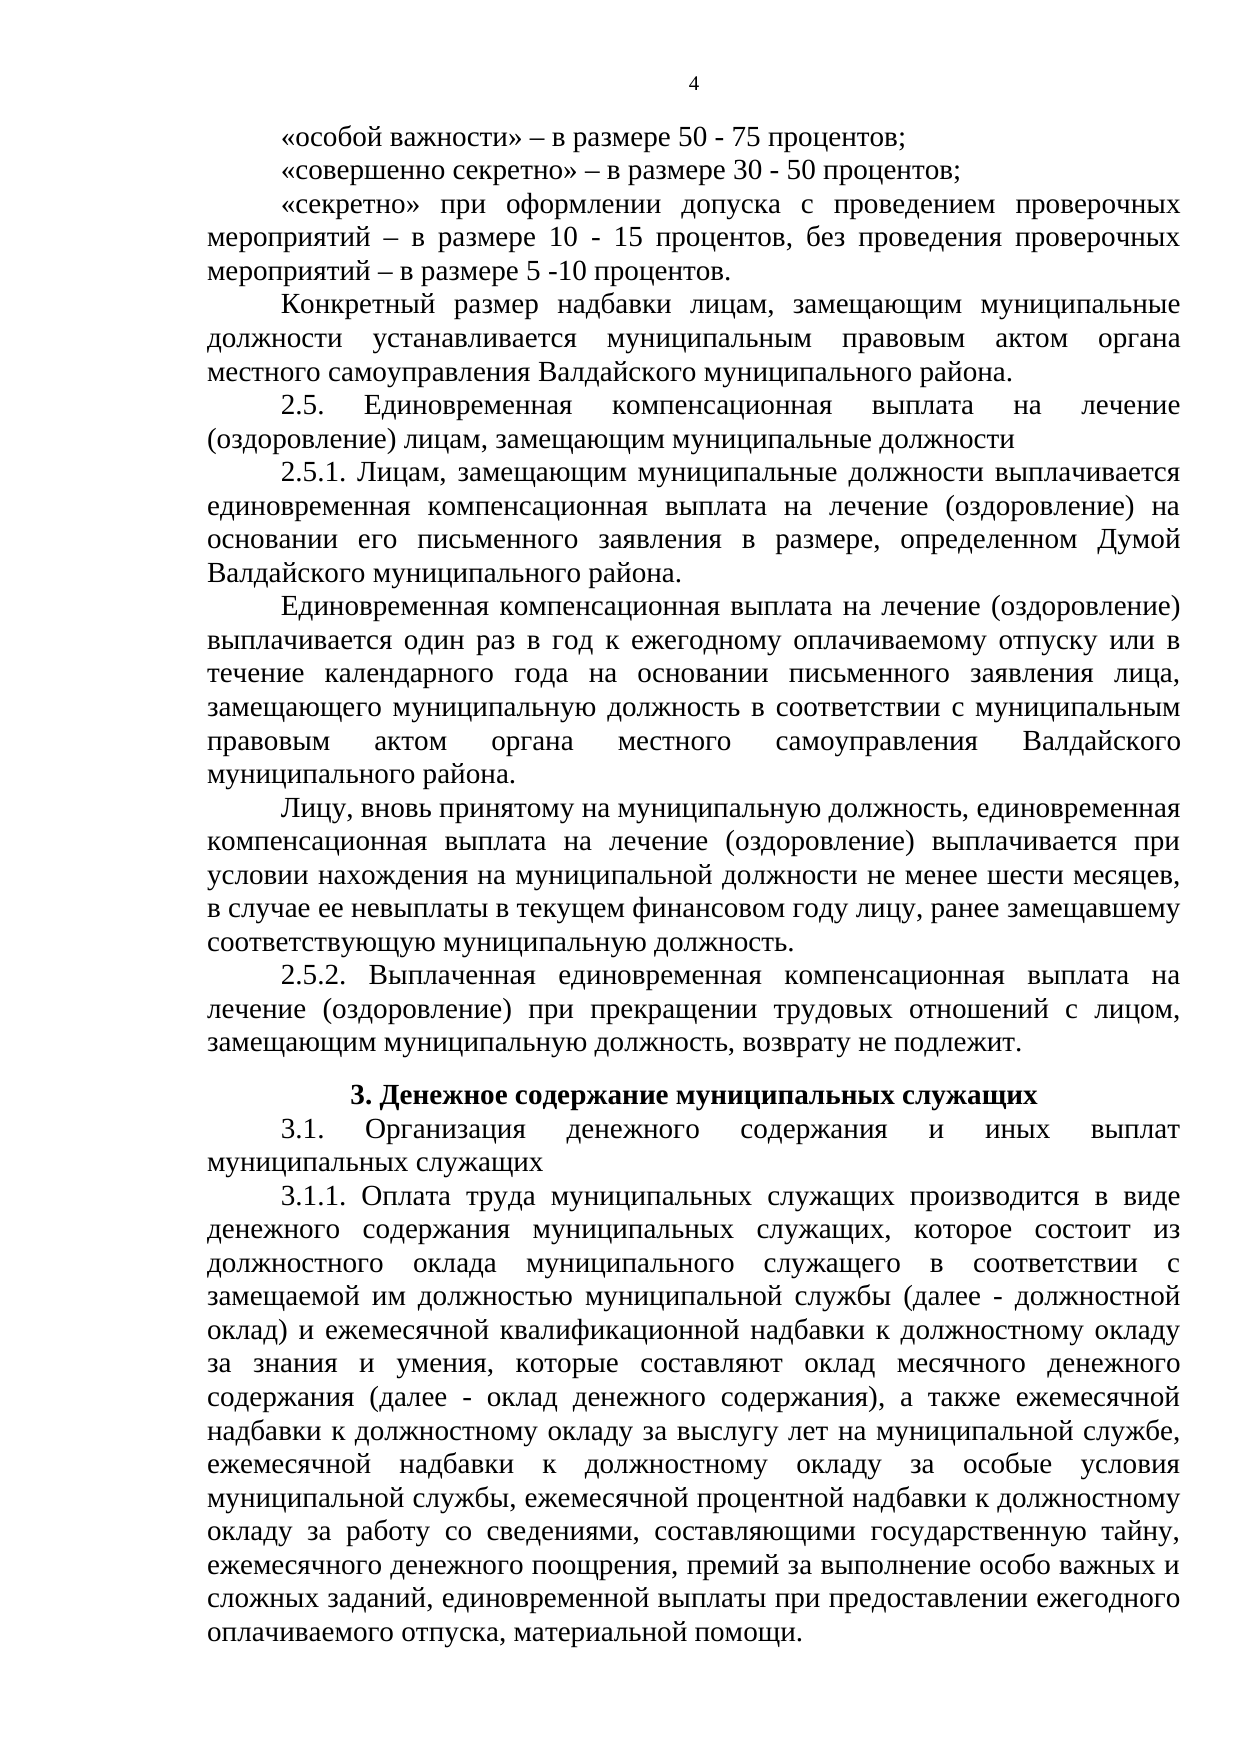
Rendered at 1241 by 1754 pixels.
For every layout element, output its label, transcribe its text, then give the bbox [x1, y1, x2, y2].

text «секретно» при оформлении допуска с проведением проверочных мероприятий – в размере 10 - 15 процентов, без проведения проверочных мероприятий – в размере 5 -10 процентов. [207, 186, 1181, 287]
text 3.1.1. Оплата труда муниципальных служащих производится в виде денежного содержания муниципальных служащих, которое состоит из должностного оклада муниципального служащего в соответствии с замещаемой им должностью муниципальной службы (далее - должностной оклад) и ежемесячной квалификационной надбавки к должностному окладу за знания и умения, которые составляют оклад месячного денежного содержания (далее - оклад денежного содержания), а также ежемесячной надбавки к должностному окладу за выслугу лет на муниципальной службе, ежемесячной надбавки к должностному окладу за особые условия муниципальной службы, ежемесячной процентной надбавки к должностному окладу за работу со сведениями, составляющими государственную тайну, ежемесячного денежного поощрения, премий за выполнение особо важных и сложных заданий, единовременной выплаты при предоставлении ежегодного оплачиваемого отпуска, материальной помощи. [207, 1178, 1181, 1647]
text Конкретный размер надбавки лицам, замещающим муниципальные должности устанавливается муниципальным правовым актом органа местного самоуправления Валдайского муниципального района. [207, 287, 1181, 387]
title 3.1. Организация денежного содержания и иных выплат муниципальных служащих [207, 1111, 1181, 1178]
text Лицу, вновь принятому на муниципальную должность, единовременная компенсационная выплата на лечение (оздоровление) выплачивается при условии нахождения на муниципальной должности не менее шести месяцев, в случае ее невыплаты в текущем финансовом году лицу, ранее замещавшему соответствующую муниципальную должность. [207, 790, 1181, 957]
text «совершенно секретно» – в размере 30 - 50 процентов; [207, 152, 1181, 186]
text «особой важности» – в размере 50 - 75 процентов; [207, 119, 1181, 152]
text 3. Денежное содержание муниципальных служащих [207, 1077, 1181, 1111]
text 2.5.1. Лицам, замещающим муниципальные должности выплачивается единовременная компенсационная выплата на лечение (оздоровление) на основании его письменного заявления в размере, определенном Думой Валдайского муниципального района. [207, 454, 1181, 588]
text 2.5.2. Выплаченная единовременная компенсационная выплата на лечение (оздоровление) при прекращении трудовых отношений с лицом, замещающим муниципальную должность, возврату не подлежит. [207, 957, 1181, 1058]
text Единовременная компенсационная выплата на лечение (оздоровление) выплачивается один раз в год к ежегодному оплачиваемому отпуску или в течение календарного года на основании письменного заявления лица, замещающего муниципальную должность в соответствии с муниципальным правовым актом органа местного самоуправления Валдайского муниципального района. [207, 588, 1181, 790]
text 2.5. Единовременная компенсационная выплата на лечение (оздоровление) лицам, замещающим муниципальные должности [207, 387, 1181, 454]
